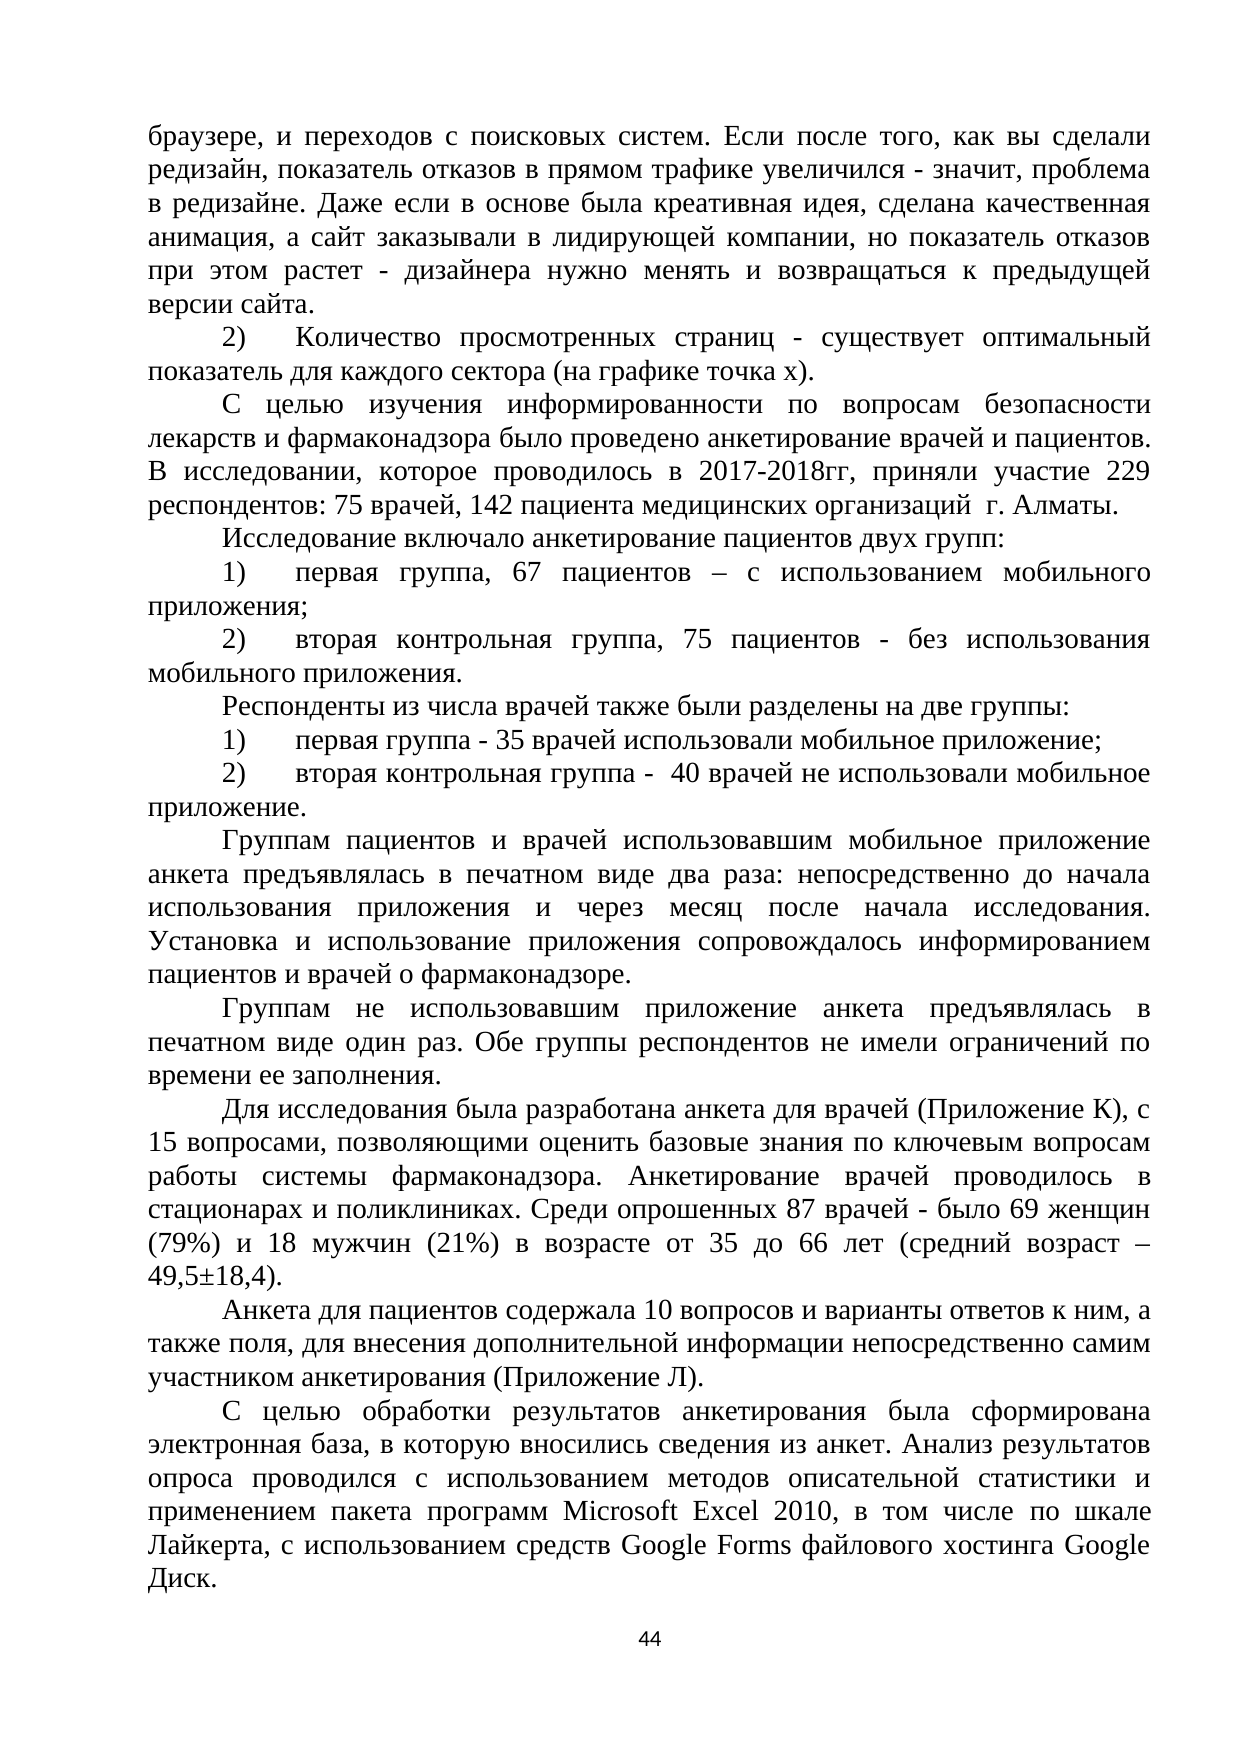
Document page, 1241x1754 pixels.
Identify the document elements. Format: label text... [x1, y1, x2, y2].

list вторая контрольная группа - 40 врачей не использовали мобильное приложение. [148, 755, 1152, 822]
text Группам не использовавшим приложение анкета предъявлялась в печатном виде один раз. Обе группы респондентов не имели ограничений по времени ее заполнения. [148, 990, 1152, 1091]
list первая группа, 67 пациентов – с использованием мобильного приложения; [148, 554, 1152, 621]
list Количество просмотренных страниц - существует оптимальный показатель для каждого сектора (на графике точка х). [148, 319, 1152, 386]
text Респонденты из числа врачей также были разделены на две группы: [148, 688, 1152, 722]
text С целью изучения информированности по вопросам безопасности лекарств и фармаконадзора было проведено анкетирование врачей и пациентов. В исследовании, которое проводилось в 2017-2018гг, приняли участие 229 респондентов: 75 врачей, 142 пациента медицинских организаций г. Алматы. [148, 420, 1152, 521]
text Для исследования была разработана анкета для врачей (Приложение К), с 15 вопросами, позволяющими оценить базовые знания по ключевым вопросам работы системы фармаконадзора. Анкетирование врачей проводилось в стационарах и поликлиниках. Среди опрошенных 87 врачей - было 69 женщин (79%) и 18 мужчин (21%) в возрасте от 35 до 66 лет (средний возраст – 49,5±18,4). [148, 1091, 1152, 1191]
text С целью обработки результатов анкетирования была сформирована электронная база, в которую вносились сведения из анкет. Анализ результатов опроса проводился с использованием методов описательной статистики и применением пакета программ Microsoft Excel 2010, в том числе по шкале Лайкерта, с использованием средств Google Forms файлового хостинга Google Диск. [148, 1393, 1152, 1594]
text Для исследования была разработана анкета для врачей (Приложение К), с 15 вопросами, позволяющими оценить базовые знания по ключевым вопросам работы системы фармаконадзора. Анкетирование врачей проводилось в стационарах и поликлиниках. Среди опрошенных 87 врачей - было 69 женщин (79%) и 18 мужчин (21%) в возрасте от 35 до 66 лет (средний возраст – 49,5±18,4). [148, 1258, 1152, 1292]
list вторая контрольная группа, 75 пациентов - без использования мобильного приложения. [148, 621, 1152, 688]
text Исследование включало анкетирование пациентов двух групп: [148, 521, 1152, 554]
text Группам пациентов и врачей использовавшим мобильное приложение анкета предъявлялась в печатном виде два раза: непосредственно до начала использования приложения и через месяц после начала исследования. Установка и использование приложения сопровождалось информированием пациентов и врачей о фармаконадзоре. [148, 822, 1152, 990]
list первая группа - 35 врачей использовали мобильное приложение; [148, 722, 1152, 755]
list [148, 118, 1152, 319]
text Анкета для пациентов содержала 10 вопросов и варианты ответов к ним, а также поля, для внесения дополнительной информации непосредственно самим участником анкетирования (Приложение Л). [148, 1292, 1152, 1393]
